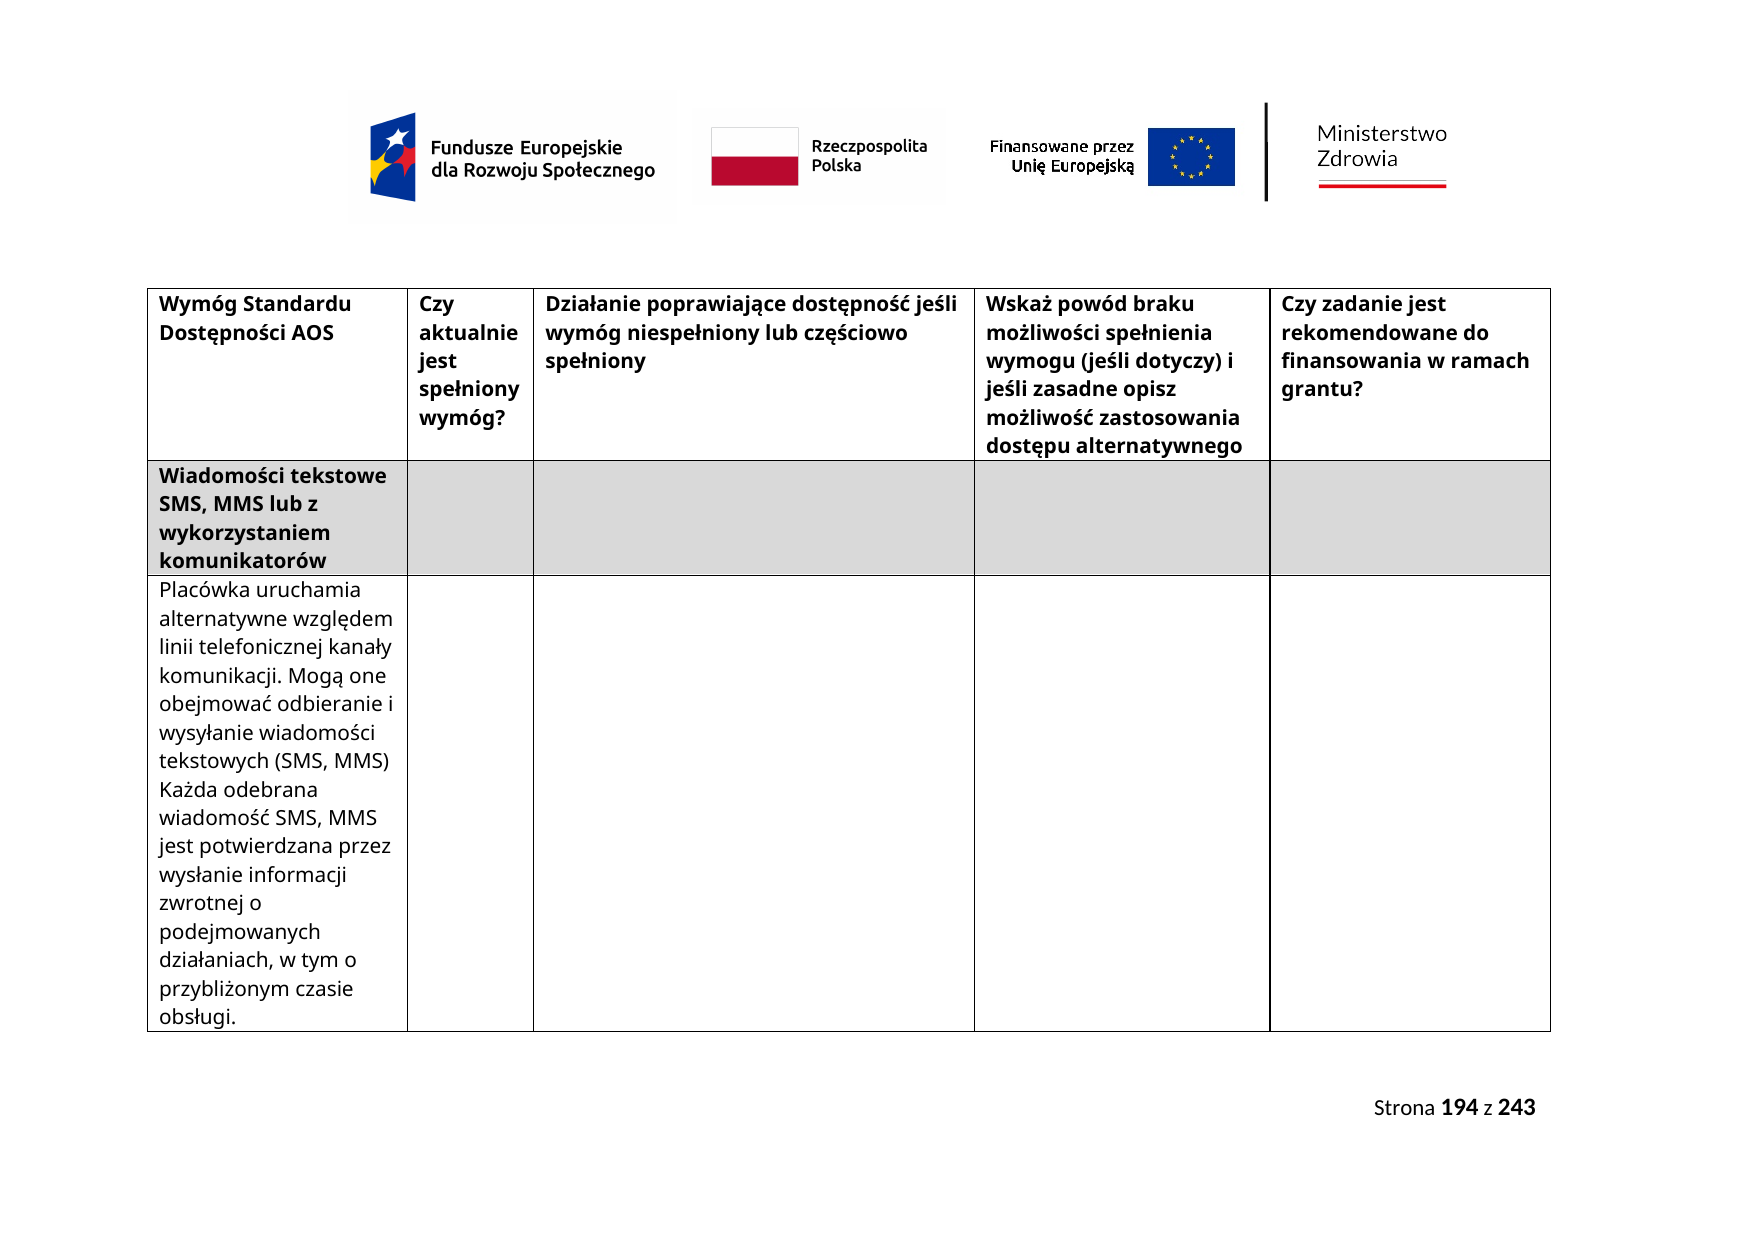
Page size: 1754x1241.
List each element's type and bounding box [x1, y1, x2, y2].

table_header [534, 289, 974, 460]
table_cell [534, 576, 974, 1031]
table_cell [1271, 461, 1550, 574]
picture [348, 90, 677, 224]
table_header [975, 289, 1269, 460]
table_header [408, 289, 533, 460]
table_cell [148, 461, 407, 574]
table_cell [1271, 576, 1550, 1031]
picture [971, 108, 1254, 205]
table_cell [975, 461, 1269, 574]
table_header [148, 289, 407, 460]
picture [692, 108, 946, 205]
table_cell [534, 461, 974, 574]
picture [1302, 108, 1463, 205]
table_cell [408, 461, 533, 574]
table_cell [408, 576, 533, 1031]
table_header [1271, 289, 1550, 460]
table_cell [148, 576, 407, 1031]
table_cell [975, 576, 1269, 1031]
